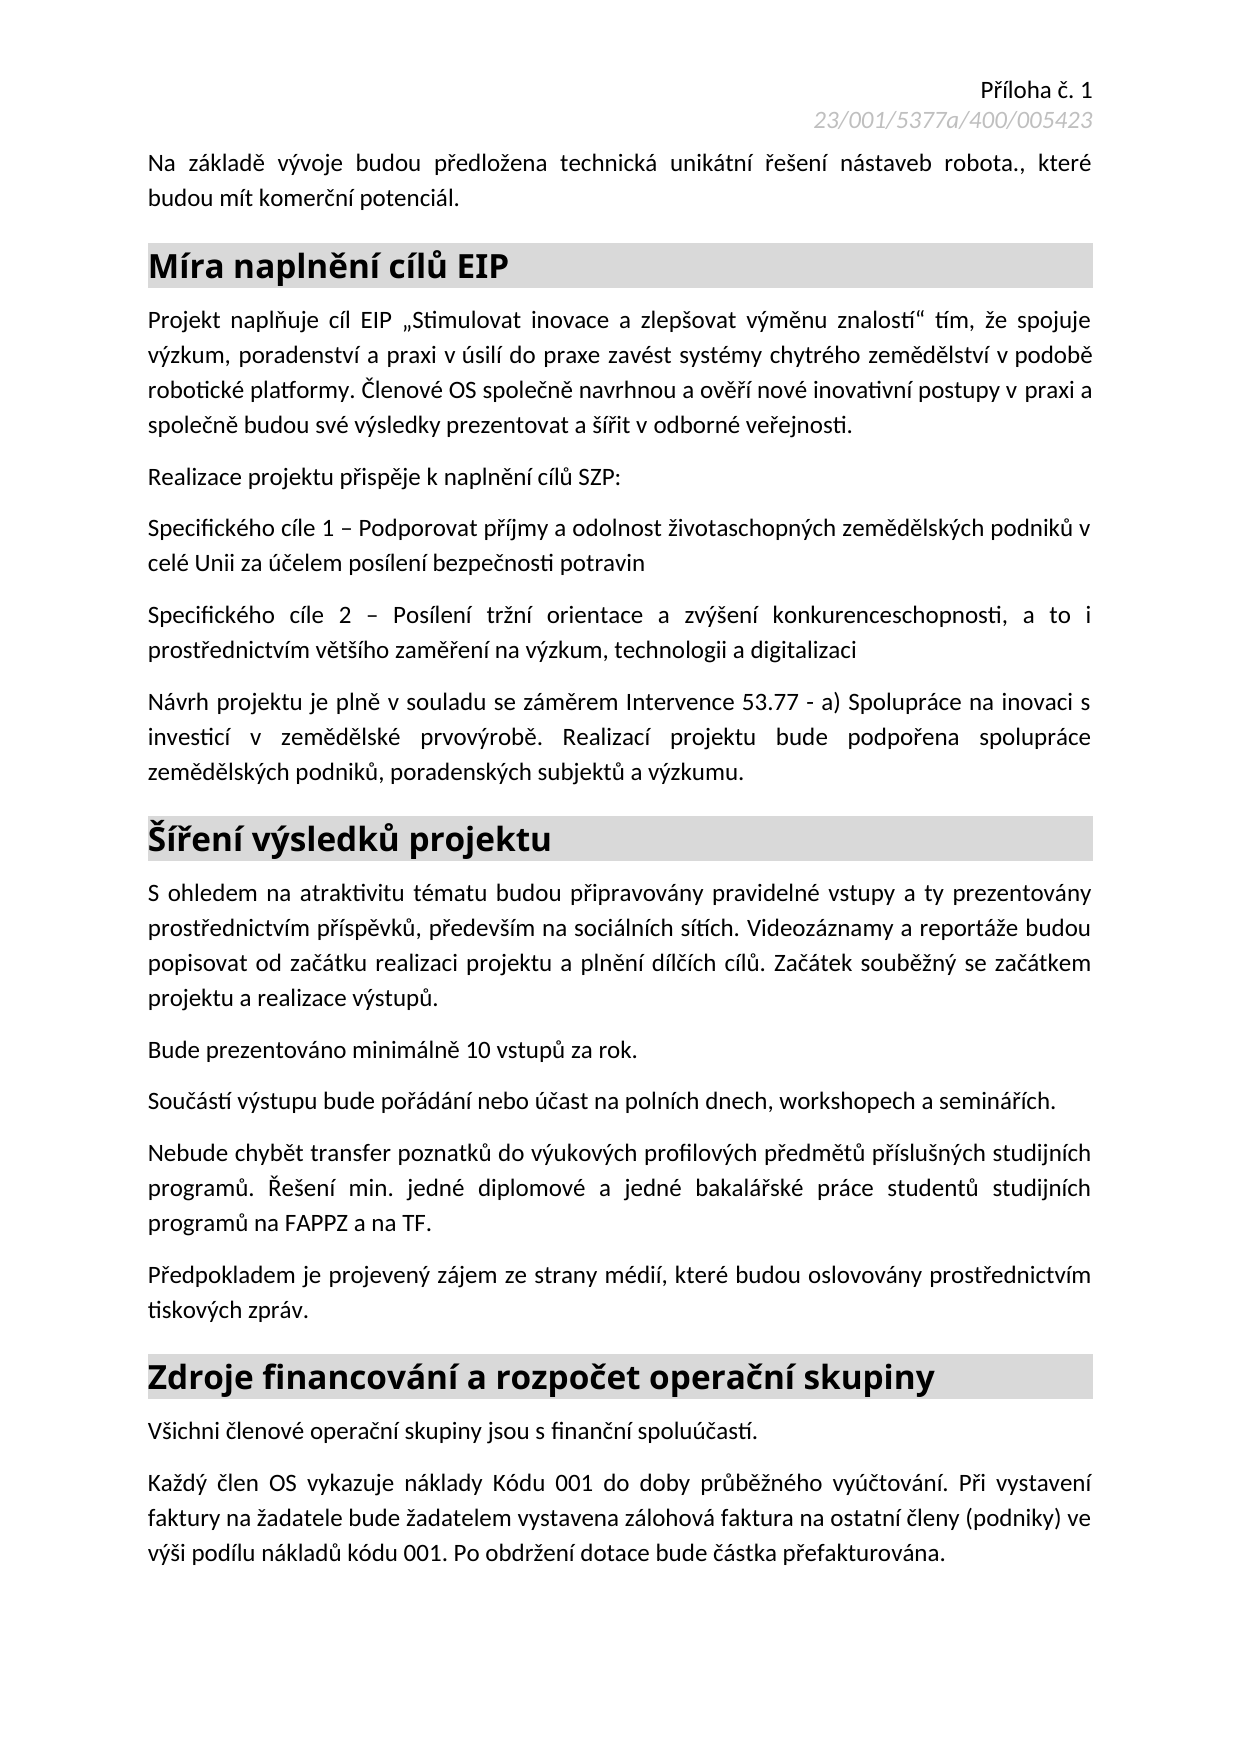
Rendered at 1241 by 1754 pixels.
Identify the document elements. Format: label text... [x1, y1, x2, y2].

subtitle Míra naplnění cílů EIP [148, 243, 1093, 288]
text Každý člen OS vykazuje náklady Kódu 001 do doby průběžného vyúčtování. Při vystavení faktury na žadatele bude žadatelem vystavena zálohová faktura na ostatní členy (podniky) ve výši podílu nákladů kódu 001. Po obdržení dotace bude částka přefakturována. [148, 1467, 1093, 1567]
text Realizace projektu přispěje k naplnění cílů SZP: [148, 461, 1093, 491]
text Návrh projektu je plně v souladu se záměrem Intervence 53.77 - a) Spolupráce na inovaci s investicí v zemědělské prvovýrobě. Realizací projektu bude podpořena spolupráce zemědělských podniků, poradenských subjektů a výzkumu. [148, 686, 1093, 786]
text S ohledem na atraktivitu tématu budou připravovány pravidelné vstupy a ty prezentovány prostřednictvím příspěvků, především na sociálních sítích. Videozáznamy a reportáže budou popisovat od začátku realizaci projektu a plnění dílčích cílů. Začátek souběžný se začátkem projektu a realizace výstupů. [148, 877, 1093, 1013]
text Předpokladem je projevený zájem ze strany médií, které budou oslovovány prostřednictvím tiskových zpráv. [148, 1259, 1093, 1324]
text Na základě vývoje budou předložena technická unikátní řešení nástaveb robota., které budou mít komerční potenciál. [148, 148, 1093, 213]
text Všichni členové operační skupiny jsou s finanční spoluúčastí. [148, 1415, 1093, 1446]
text Specifického cíle 2 – Posílení tržní orientace a zvýšení konkurenceschopnosti, a to i prostřednictvím většího zaměření na výzkum, technologii a digitalizaci [148, 599, 1093, 664]
text Bude prezentováno minimálně 10 vstupů za rok. [148, 1034, 1093, 1064]
text Specifického cíle 1 – Podporovat příjmy a odolnost životaschopných zemědělských podniků v celé Unii za účelem posílení bezpečnosti potravin [148, 512, 1093, 578]
subtitle Zdroje financování a rozpočet operační skupiny [148, 1354, 1093, 1399]
subtitle Šíření výsledků projektu [148, 816, 1093, 861]
text Nebude chybět transfer poznatků do výukových profilových předmětů příslušných studijních programů. Řešení min. jedné diplomové a jedné bakalářské práce studentů studijních programů na FAPPZ a na TF. [148, 1137, 1093, 1238]
text Projekt naplňuje cíl EIP „Stimulovat inovace a zlepšovat výměnu znalostí“ tím, že spojuje výzkum, poradenství a praxi v úsilí do praxe zavést systémy chytrého zemědělství v podobě robotické platformy. Členové OS společně navrhnou a ověří nové inovativní postupy v praxi a společně budou své výsledky prezentovat a šířit v odborné veřejnosti. [148, 304, 1093, 439]
text Součástí výstupu bude pořádání nebo účast na polních dnech, workshopech a seminářích. [148, 1086, 1093, 1116]
